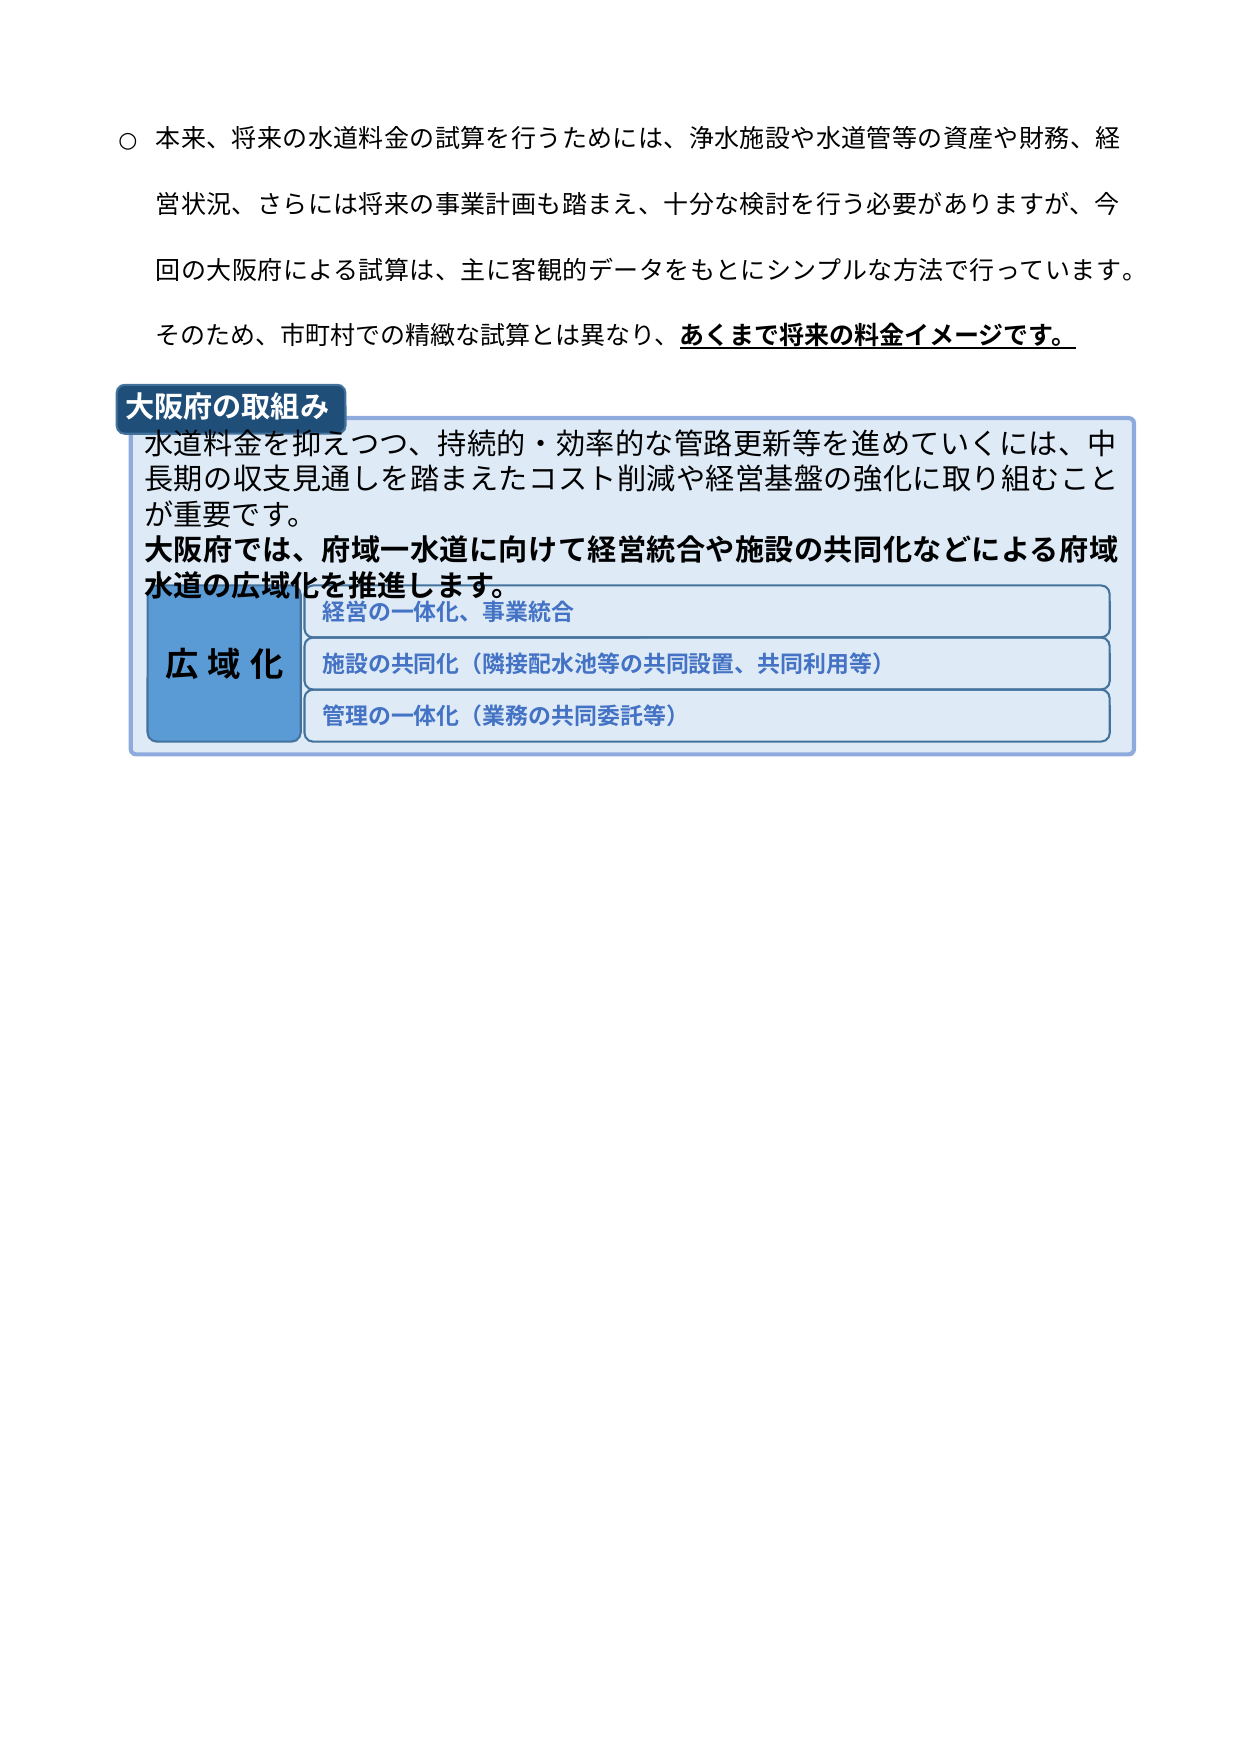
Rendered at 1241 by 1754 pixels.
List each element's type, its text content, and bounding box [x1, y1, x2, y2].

list 本来、将来の水道料金の試算を行うためには、浄水施設や水道管等の資産や財務、経営状況、さらには将来の事業計画も踏まえ、十分な検討を行う必要がありますが、今回の大阪府による試算は、主に客観的データをもとにシンプルな方法で行っています。そのため、市町村での精緻な試算とは異なり、あくまで将来の料金イメージです。 [118, 104, 1122, 367]
